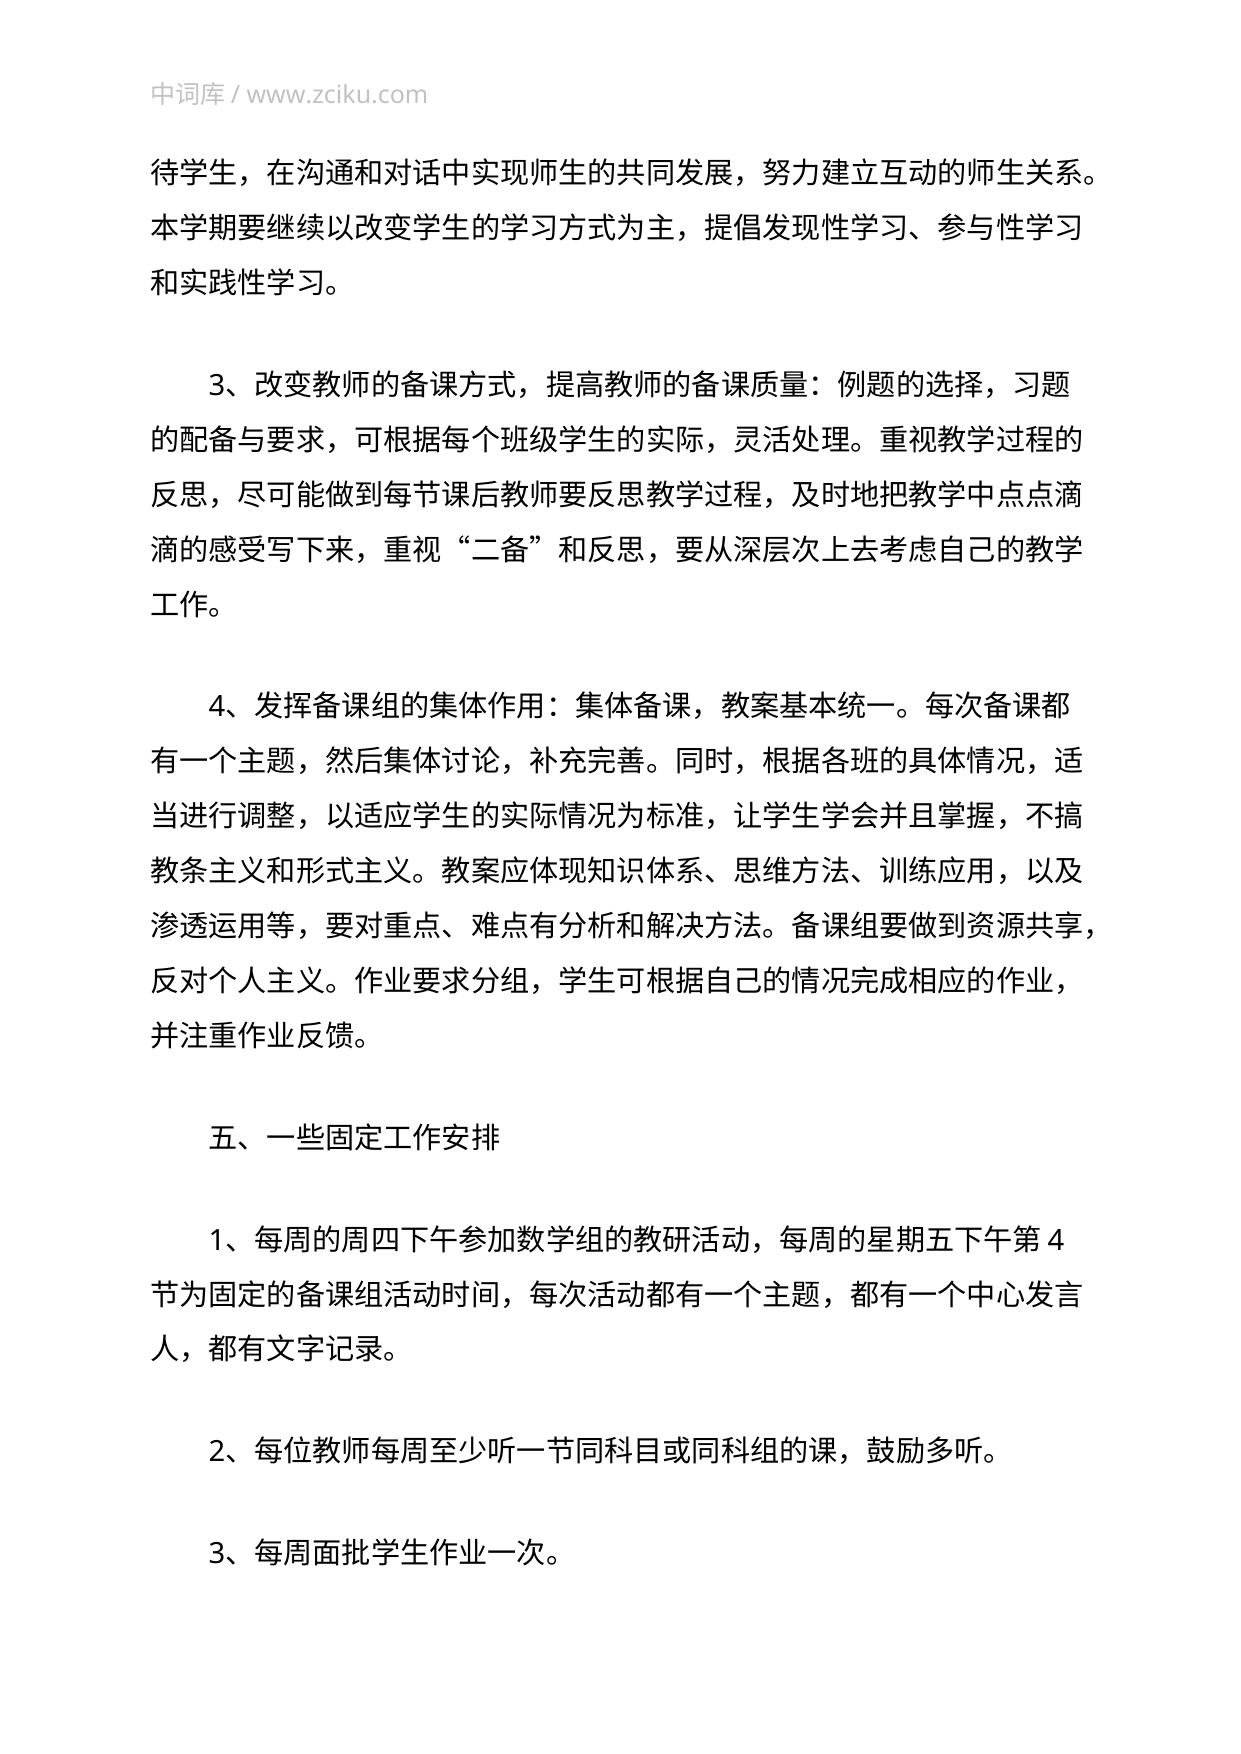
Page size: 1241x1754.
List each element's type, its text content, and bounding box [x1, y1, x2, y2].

text 4、发挥备课组的集体作用：集体备课，教案基本统一。每次备课都有一个主题，然后集体讨论，补充完善。同时，根据各班的具体情况，适当进行调整，以适应学生的实际情况为标准，让学生学会并且掌握，不搞教条主义和形式主义。教案应体现知识体系、思维方法、训练应用，以及渗透运用等，要对重点、难点有分析和解决方法。备课组要做到资源共享，反对个人主义。作业要求分组，学生可根据自己的情况完成相应的作业，并注重作业反馈。 [150, 683, 1090, 1055]
text 2、每位教师每周至少听一节同科目或同科组的课，鼓励多听。 [150, 1428, 1090, 1470]
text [150, 150, 1090, 302]
text 3、改变教师的备课方式，提高教师的备课质量：例题的选择，习题的配备与要求，可根据每个班级学生的实际，灵活处理。重视教学过程的反思，尽可能做到每节课后教师要反思教学过程，及时地把教学中点点滴滴的感受写下来，重视“二备”和反思，要从深层次上去考虑自己的教学工作。 [150, 362, 1090, 623]
text 五、一些固定工作安排 [150, 1114, 1090, 1157]
text 1、每周的周四下午参加数学组的教研活动，每周的星期五下午第4节为固定的备课组活动时间，每次活动都有一个主题，都有一个中心发言人，都有文字记录。 [150, 1216, 1090, 1368]
text 3、每周面批学生作业一次。 [150, 1530, 1090, 1572]
